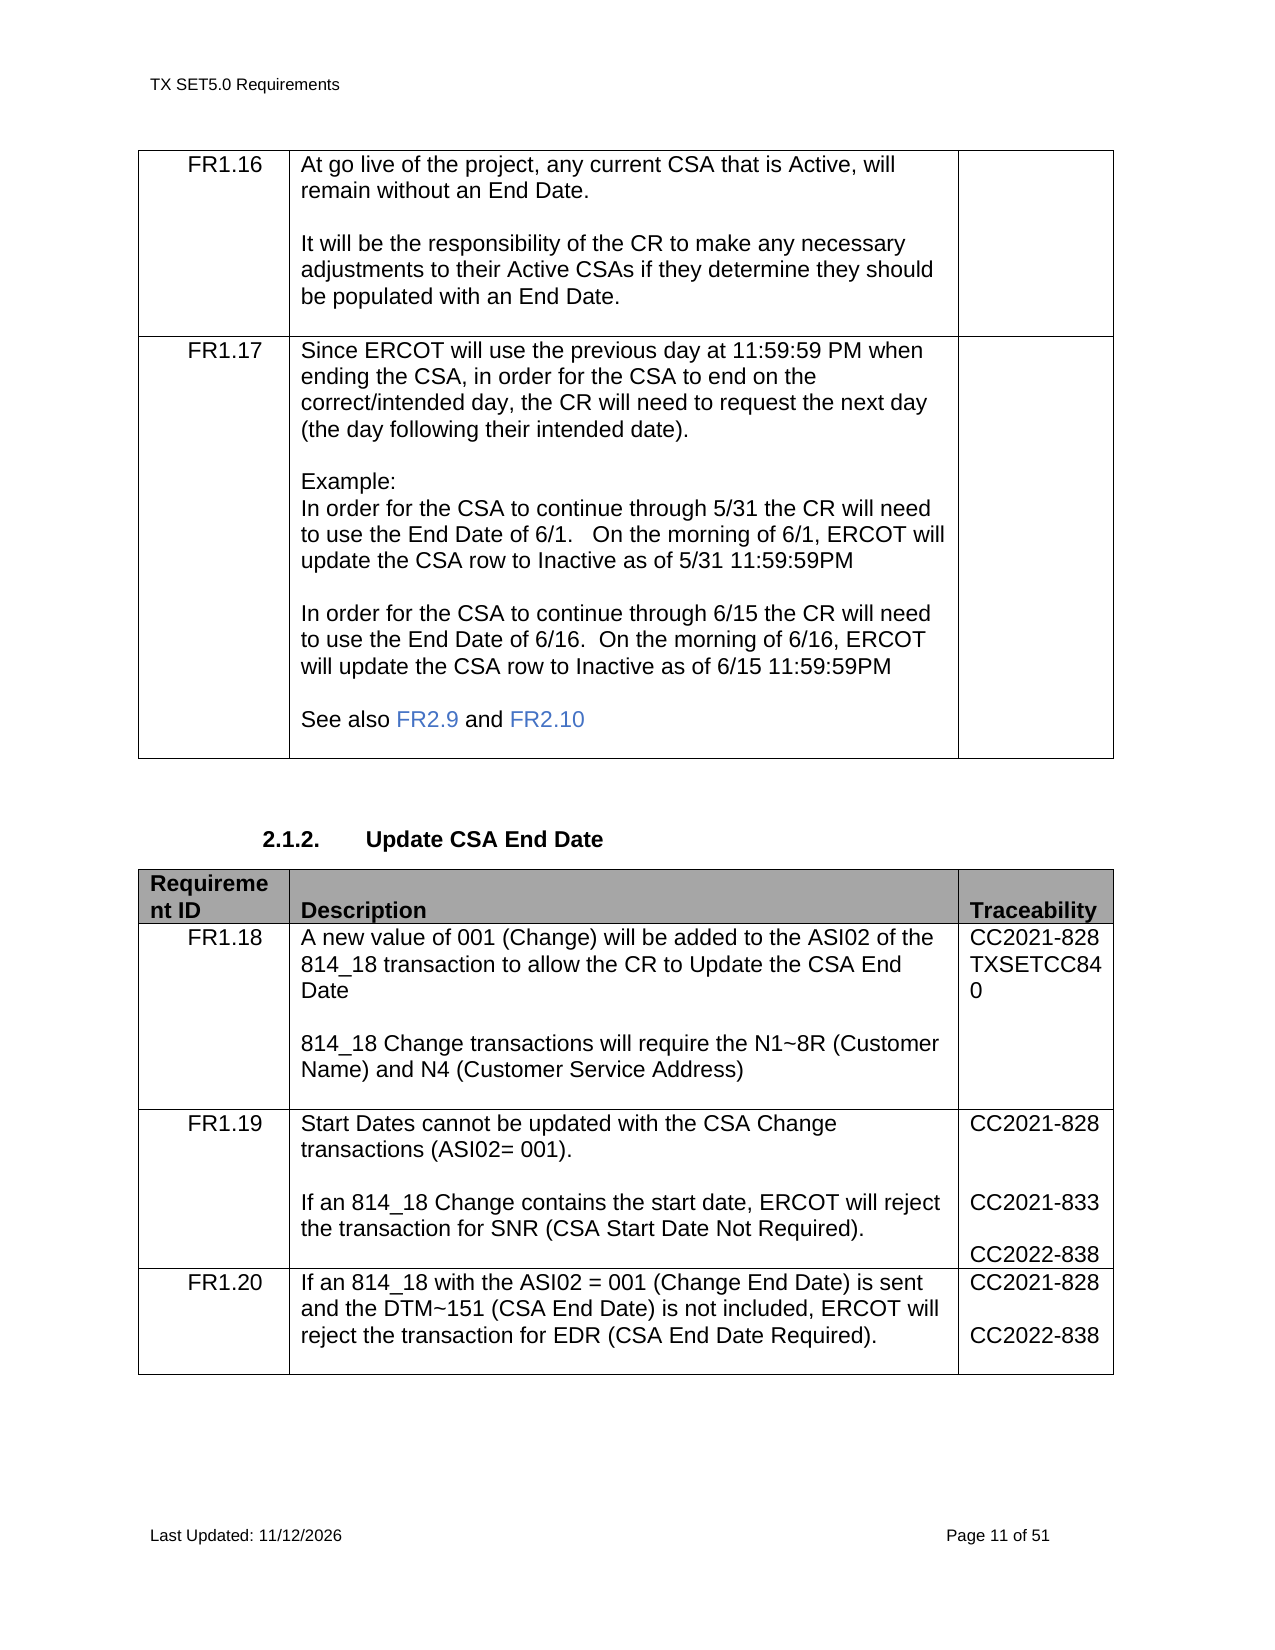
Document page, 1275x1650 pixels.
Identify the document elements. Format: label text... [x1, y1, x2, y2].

table_cell CC2021-828 CC2021-833 CC2022-838 [959, 1110, 1113, 1268]
table_header Traceability [959, 870, 1113, 923]
table_cell Since ERCOT will use the previous day at 11:59:59 PM when ending the CSA, in order for the CSA to end on the correct/intended day, the CR will need to request the next day (the day following their intended date). Example: In order for the CSA to continue through 5/31 the CR will need to use the End Date of 6/1. On the morning of 6/1, ERCOT will update the CSA row to Inactive as of 5/31 11:59:59PM In order for the CSA to continue through 6/15 the CR will need to use the End Date of 6/16. On the morning of 6/16, ERCOT will update the CSA row to Inactive as of 6/15 11:59:59PM See also FR2.9 and FR2.10 [290, 337, 958, 758]
table_cell [139, 1110, 289, 1268]
table_cell [139, 151, 289, 336]
table_cell CC2021-828 CC2022-838 [959, 1269, 1113, 1374]
table_cell [139, 924, 289, 1109]
table_cell If an 814_18 with the ASI02 = 001 (Change End Date) is sent and the DTM~151 (CSA End Date) is not included, ERCOT will reject the transaction for EDR (CSA End Date Required). [290, 1269, 958, 1374]
table_cell A new value of 001 (Change) will be added to the ASI02 of the 814_18 transaction to allow the CR to Update the CSA End Date 814_18 Change transactions will require the N1~8R (Customer Name) and N4 (Customer Service Address) [290, 924, 958, 1109]
table_cell [959, 337, 1113, 758]
table_header Requirement ID [139, 870, 289, 923]
table_cell [139, 1269, 289, 1374]
table_cell At go live of the project, any current CSA that is Active, will remain without an End Date. It will be the responsibility of the CR to make any necessary adjustments to their Active CSAs if they determine they should be populated with an End Date. [290, 151, 958, 336]
table_cell [959, 151, 1113, 336]
table_cell [139, 337, 289, 758]
table_cell Start Dates cannot be updated with the CSA Change transactions (ASI02= 001). If an 814_18 Change contains the start date, ERCOT will reject the transaction for SNR (CSA Start Date Not Required). [290, 1110, 958, 1268]
table_header Description [290, 870, 958, 923]
table_cell CC2021-828 TXSETCC840 [959, 924, 1113, 1109]
subtitle Update CSA End Date [262, 826, 1125, 853]
